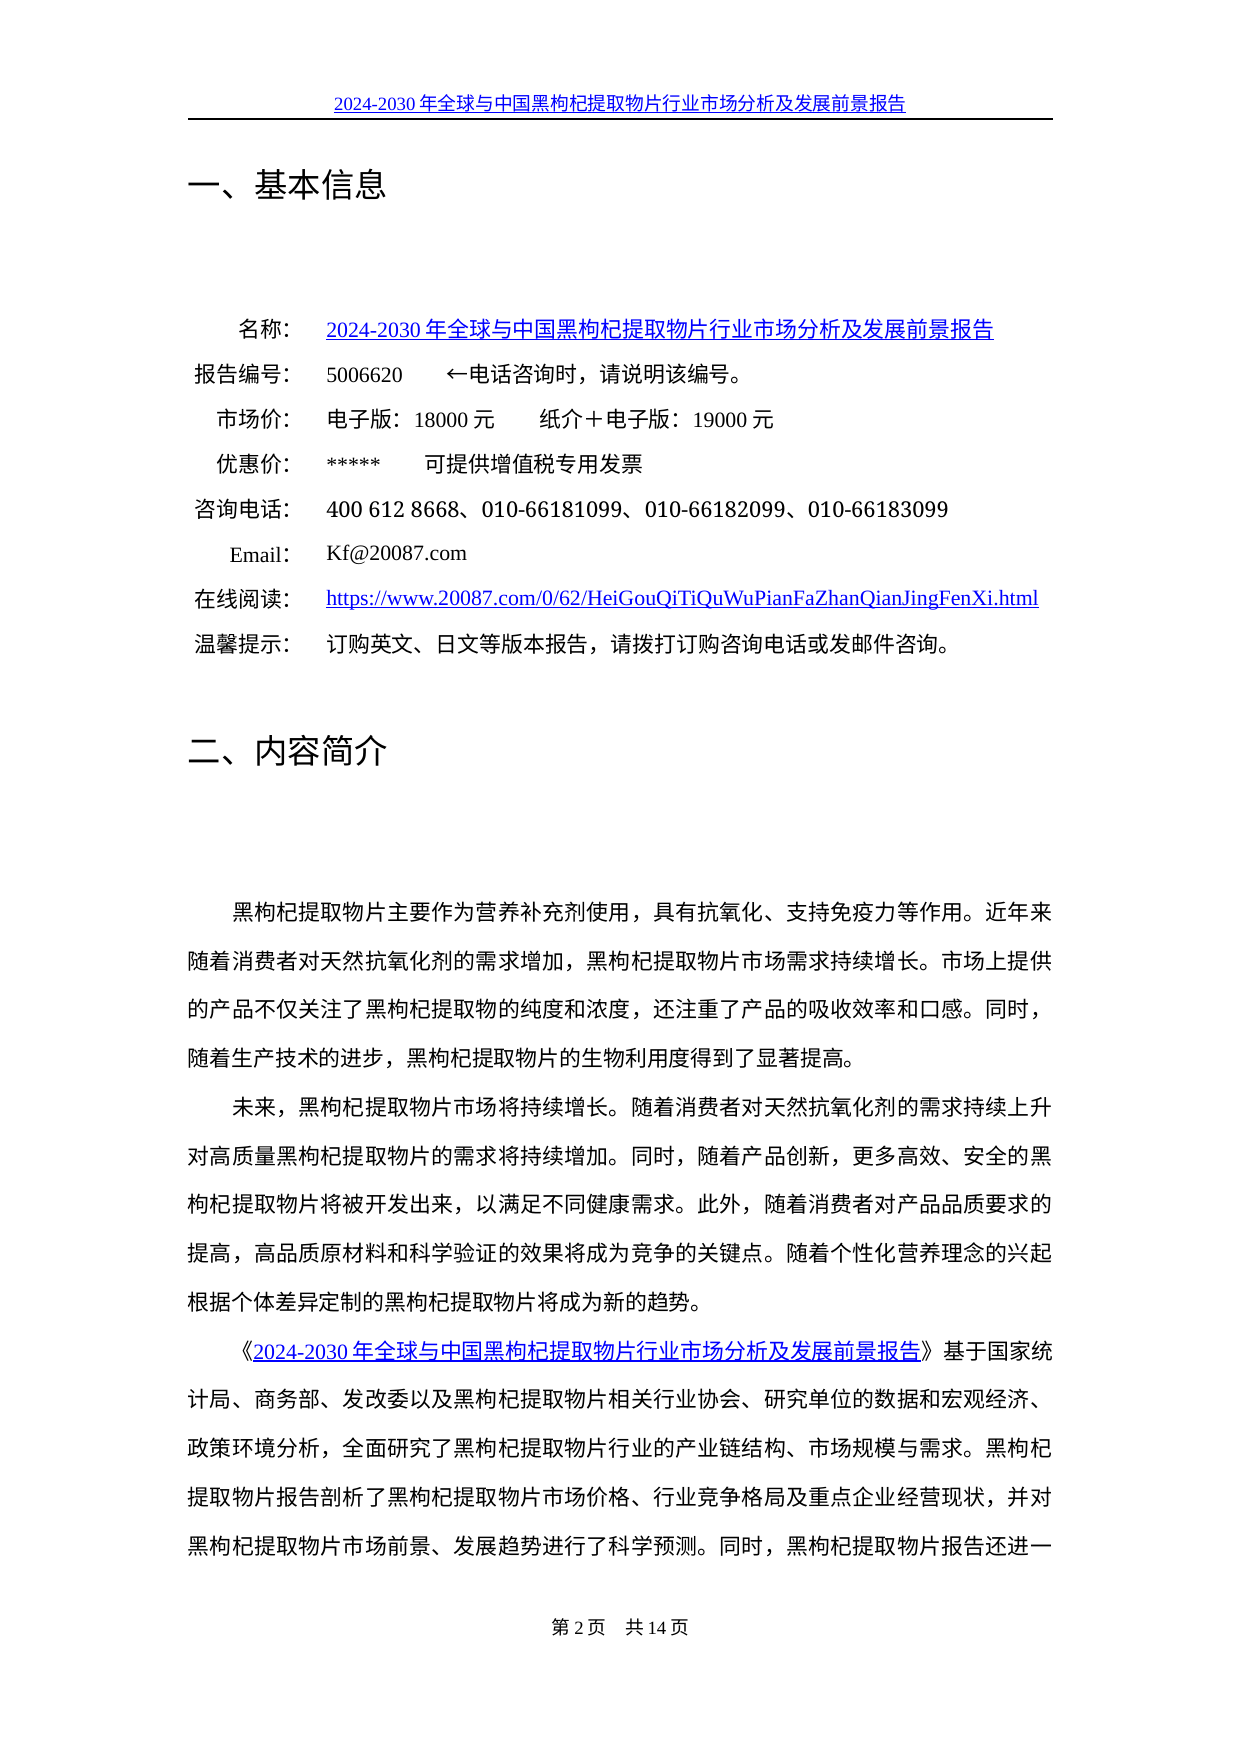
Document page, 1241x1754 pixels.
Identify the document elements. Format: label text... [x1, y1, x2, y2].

table_header 2024-2030年全球与中国黑枸杞提取物片行业市场分析及发展前景报告 [315, 312, 1073, 357]
title 一、基本信息 [187, 150, 1053, 215]
table_cell 报告编号： [167, 357, 315, 402]
table_cell Email： [167, 537, 315, 582]
table_cell 温馨提示： [167, 627, 315, 672]
table_cell 咨询电话： [167, 492, 315, 537]
table_cell 优惠价： [167, 447, 315, 492]
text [187, 894, 1053, 1561]
table_cell 电子版：18000 元 纸介＋电子版：19000 元 [315, 402, 1073, 447]
table_header 名称： [167, 312, 315, 357]
table_cell [315, 582, 1073, 627]
title 二、内容简介 [187, 717, 1053, 782]
table_cell 市场价： [167, 402, 315, 447]
table_cell 在线阅读： [167, 582, 315, 627]
table_cell 5006620 ←电话咨询时，请说明该编号。 [315, 357, 1073, 402]
table_cell 订购英文、日文等版本报告，请拨打订购咨询电话或发邮件咨询。 [315, 627, 1073, 672]
table_cell 400 612 8668、010-66181099、010-66182099、010-66183099 [315, 492, 1073, 537]
table_cell ***** 可提供增值税专用发票 [315, 447, 1073, 492]
table_cell Kf@20087.com [315, 537, 1073, 582]
